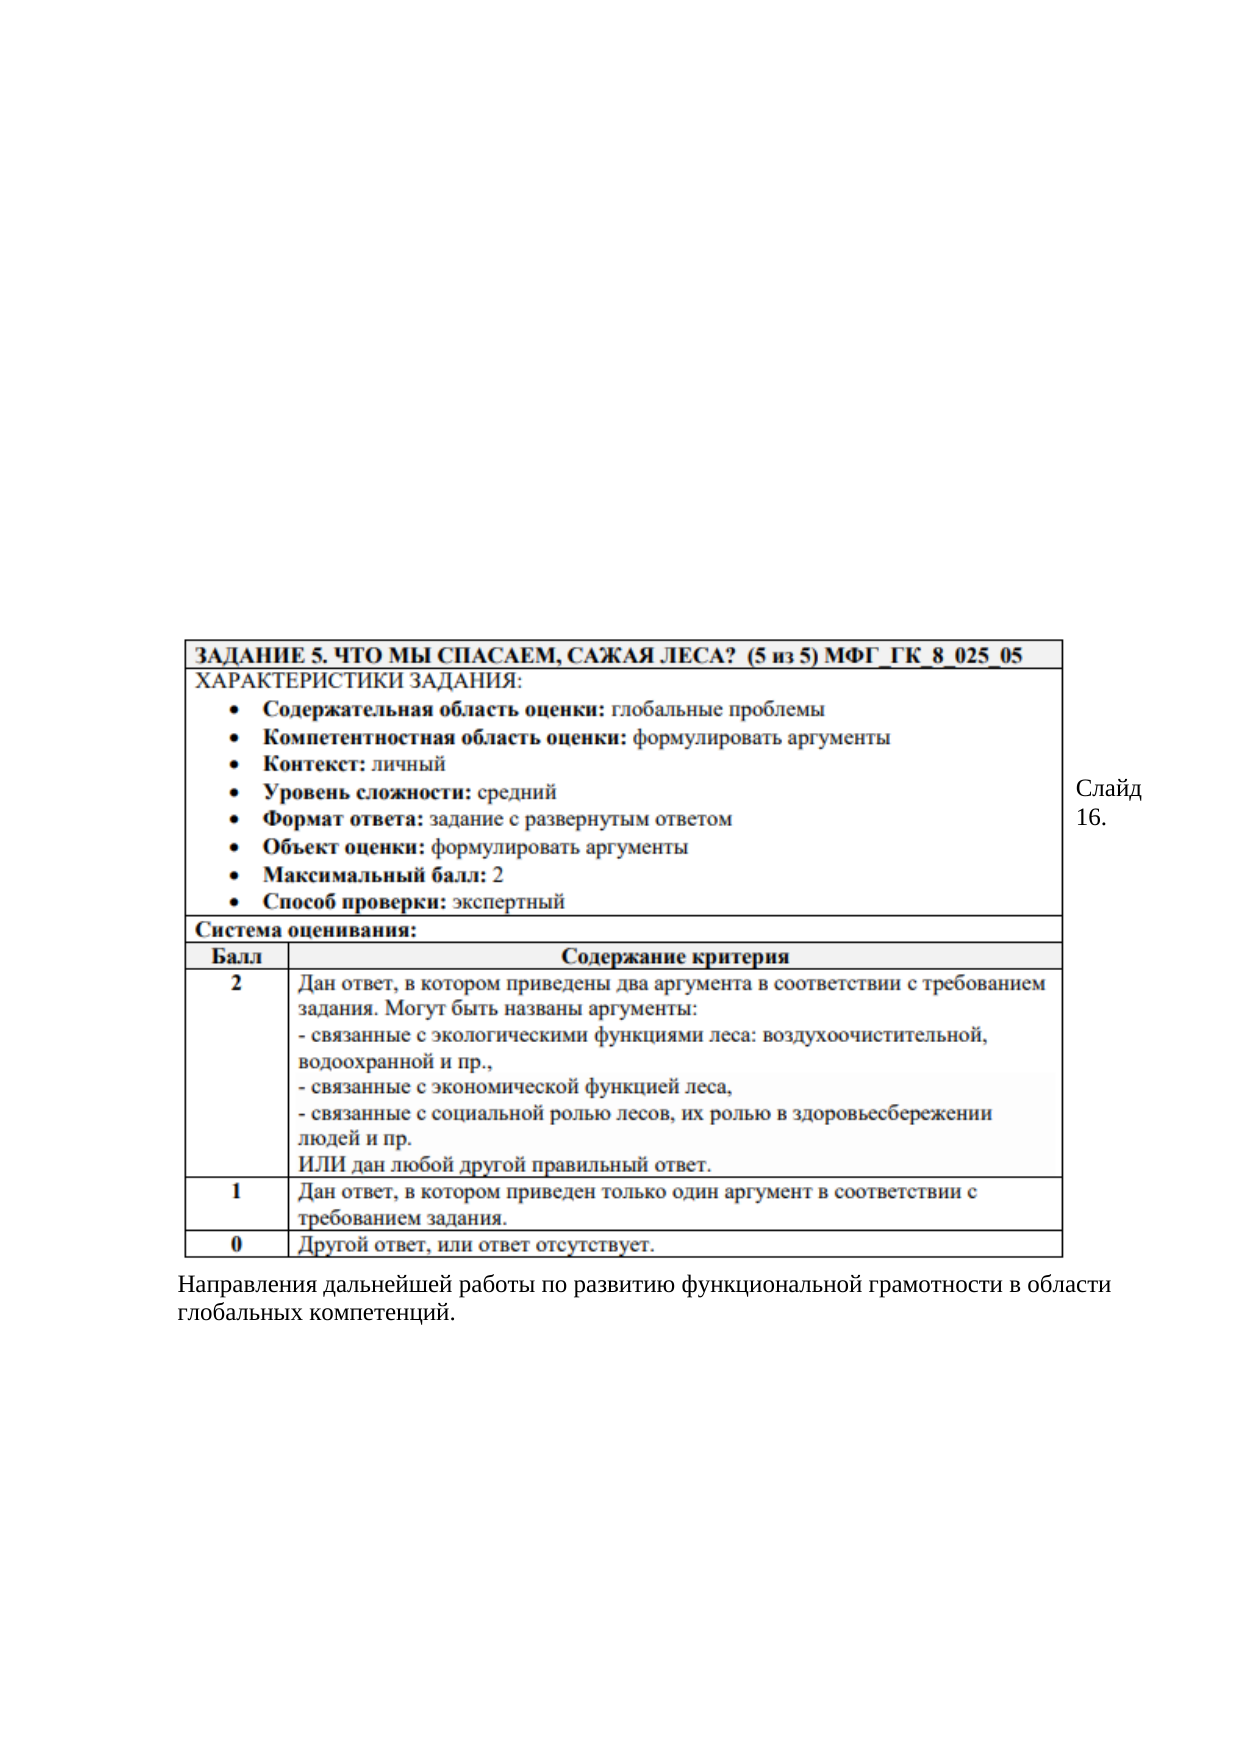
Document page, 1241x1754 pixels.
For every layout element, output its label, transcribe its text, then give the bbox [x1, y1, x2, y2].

text Слайд 16. Направления дальнейшей работы по развитию функциональной грамотности в области глобальных компетенций. [177, 773, 1152, 1326]
picture [177, 625, 1076, 1269]
